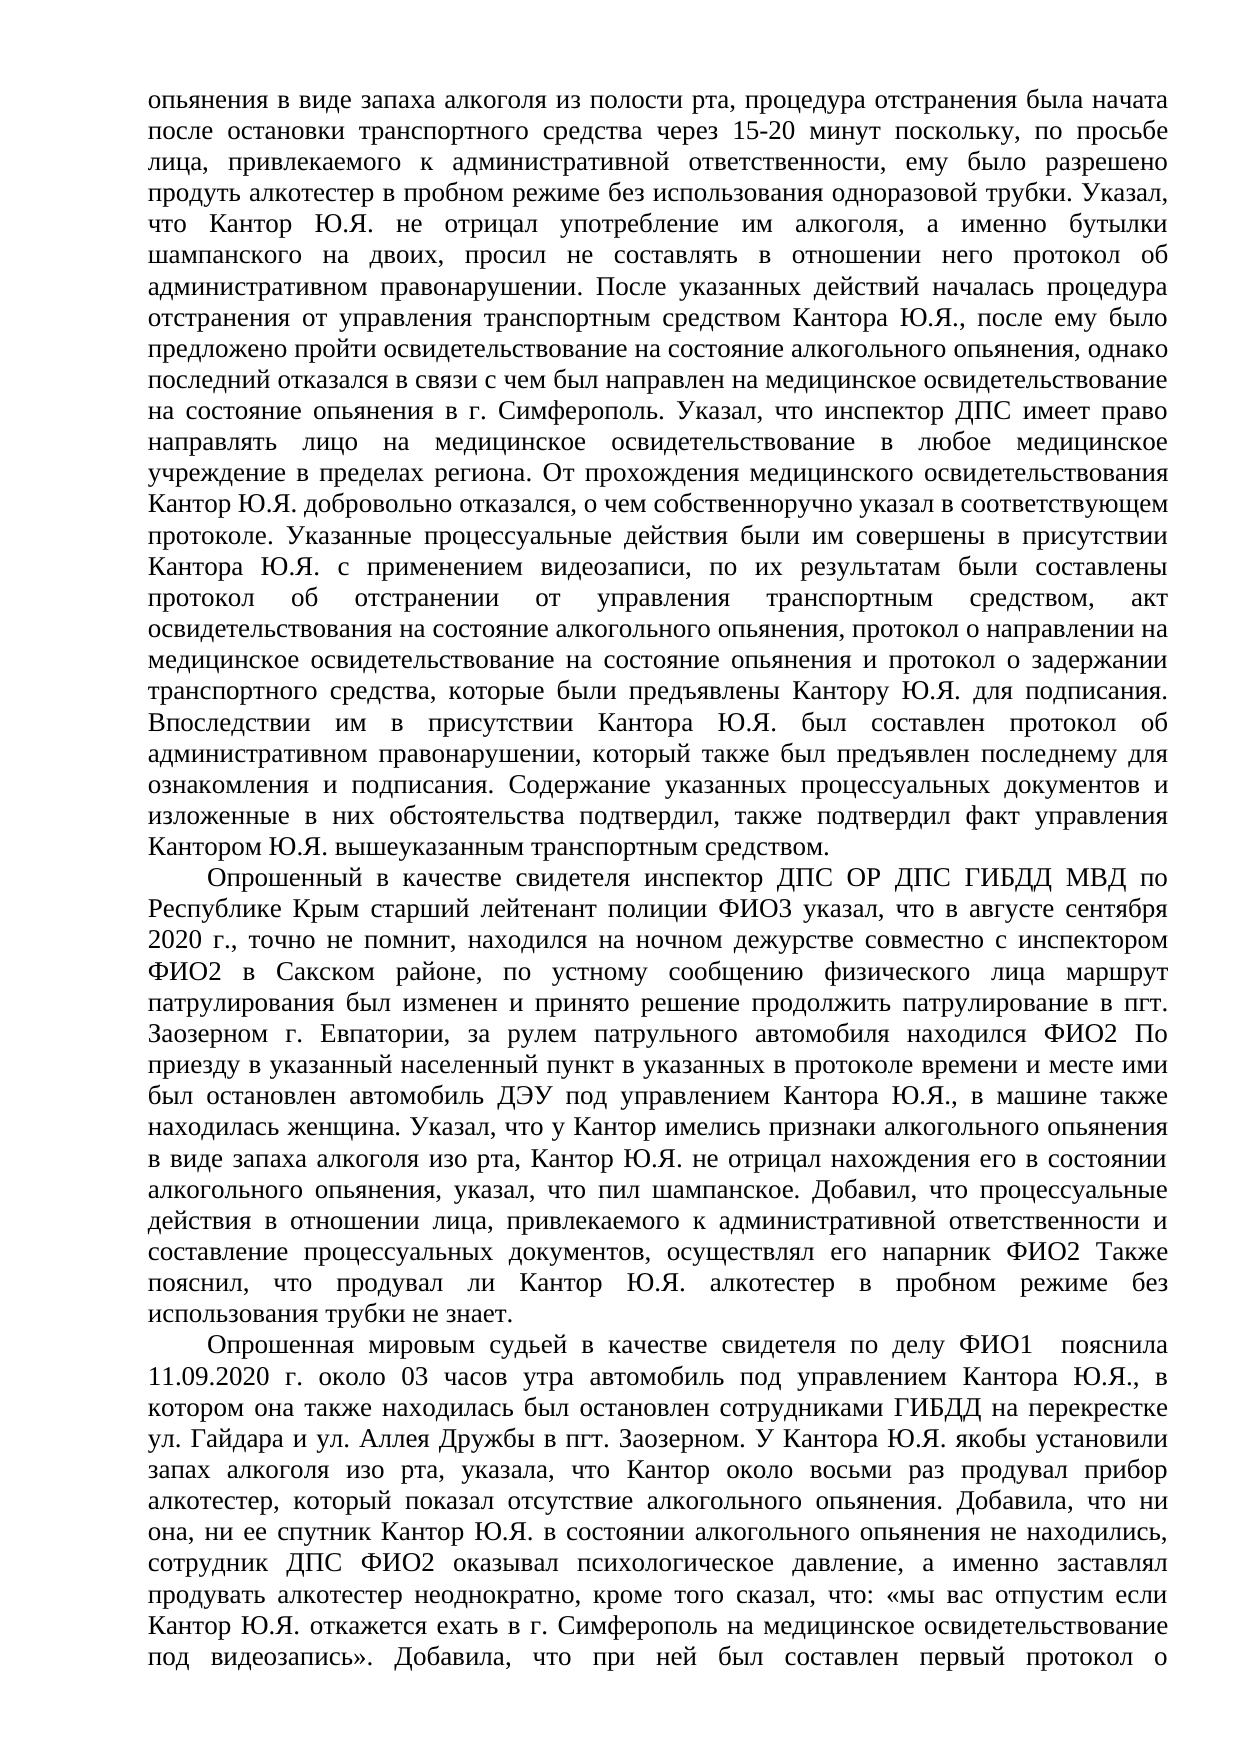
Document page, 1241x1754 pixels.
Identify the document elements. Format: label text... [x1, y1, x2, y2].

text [148, 83, 1169, 861]
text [148, 1328, 1169, 1671]
text Опрошенный в качестве свидетеля инспектор ДПС ОР ДПС ГИБДД МВД по Республике Крым старший лейтенант полиции ФИО3 указал, что в августе сентября 2020 г., точно не помнит, находился на ночном дежурстве совместно с инспектором ФИО2 в Сакском районе, по устному сообщению физического лица маршрут патрулирования был изменен и принято решение продолжить патрулирование в пгт. Заозерном г. Евпатории, за рулем патрульного автомобиля находился ФИО2 По приезду в указанный населенный пункт в указанных в протоколе времени и месте ими был остановлен автомобиль ДЭУ под управлением Кантора Ю.Я., в машине также находилась женщина. Указал, что у Кантор имелись признаки алкогольного опьянения в виде запаха алкоголя изо рта, Кантор Ю.Я. не отрицал нахождения его в состоянии алкогольного опьянения, указал, что пил шампанское. Добавил, что процессуальные действия в отношении лица, привлекаемого к административной ответственности и составление процессуальных документов, осуществлял его напарник ФИО2 Также пояснил, что продувал ли Кантор Ю.Я. алкотестер в пробном режиме без использования трубки не знает. [148, 861, 1169, 1328]
